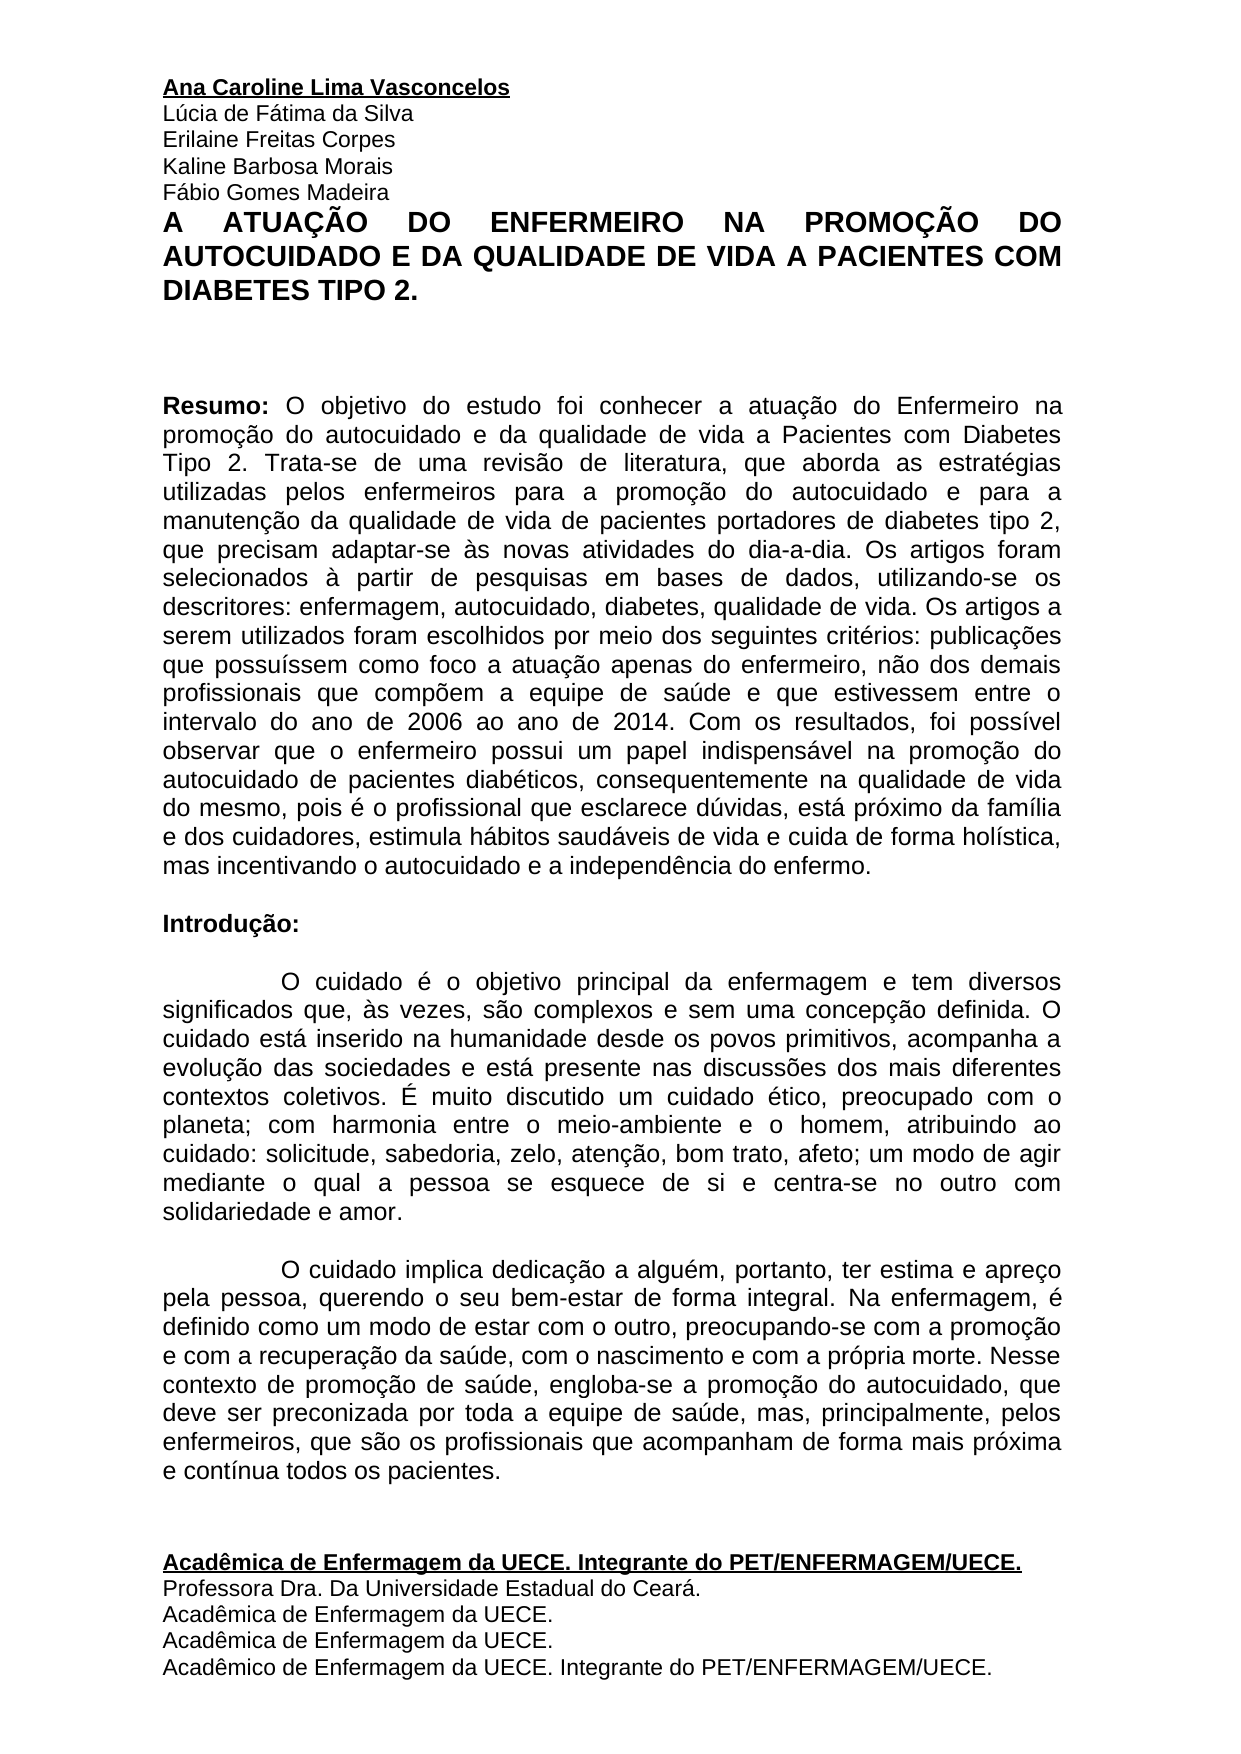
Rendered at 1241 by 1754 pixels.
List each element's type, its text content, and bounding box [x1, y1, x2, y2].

text O cuidado implica dedicação a alguém, portanto, ter estima e apreço pela pessoa, querendo o seu bem-estar de forma integral. Na enfermagem, é definido como um modo de estar com o outro, preocupando-se com a promoção e com a recuperação da saúde, com o nascimento e com a própria morte. Nesse contexto de promoção de saúde, engloba-se a promoção do autocuidado, que deve ser preconizada por toda a equipe de saúde, mas, principalmente, pelos enfermeiros, que são os profissionais que acompanham de forma mais próxima e contínua todos os pacientes. [162, 1254, 1063, 1484]
text A ATUAÇÃO DO ENFERMEIRO NA PROMOÇÃO DO AUTOCUIDADO E DA QUALIDADE DE VIDA A PACIENTES COM DIABETES TIPO 2. [162, 206, 1063, 306]
text O cuidado é o objetivo principal da enfermagem e tem diversos significados que, às vezes, são complexos e sem uma concepção definida. O cuidado está inserido na humanidade desde os povos primitivos, acompanha a evolução das sociedades e está presente nas discussões dos mais diferentes contextos coletivos. É muito discutido um cuidado ético, preocupado com o planeta; com harmonia entre o meio-ambiente e o homem, atribuindo ao cuidado: solicitude, sabedoria, zelo, atenção, bom trato, afeto; um modo de agir mediante o qual a pessoa se esquece de si e centra-se no outro com solidariedade e amor. [162, 967, 1063, 1225]
text Resumo: O objetivo do estudo foi conhecer a atuação do Enfermeiro na promoção do autocuidado e da qualidade de vida a Pacientes com Diabetes Tipo 2. Trata-se de uma revisão de literatura, que aborda as estratégias utilizadas pelos enfermeiros para a promoção do autocuidado e para a manutenção da qualidade de vida de pacientes portadores de diabetes tipo 2, que precisam adaptar-se às novas atividades do dia-a-dia. Os artigos foram selecionados à partir de pesquisas em bases de dados, utilizando-se os descritores: enfermagem, autocuidado, diabetes, qualidade de vida. Os artigos a serem utilizados foram escolhidos por meio dos seguintes critérios: publicações que possuíssem como foco a atuação apenas do enfermeiro, não dos demais profissionais que compõem a equipe de saúde e que estivessem entre o intervalo do ano de 2006 ao ano de 2014. Com os resultados, foi possível observar que o enfermeiro possui um papel indispensável na promoção do autocuidado de pacientes diabéticos, consequentemente na qualidade de vida do mesmo, pois é o profissional que esclarece dúvidas, está próximo da família e dos cuidadores, estimula hábitos saudáveis de vida e cuida de forma holística, mas incentivando o autocuidado e a independência do enfermo. [162, 391, 1063, 879]
text Introdução: [162, 909, 1063, 937]
